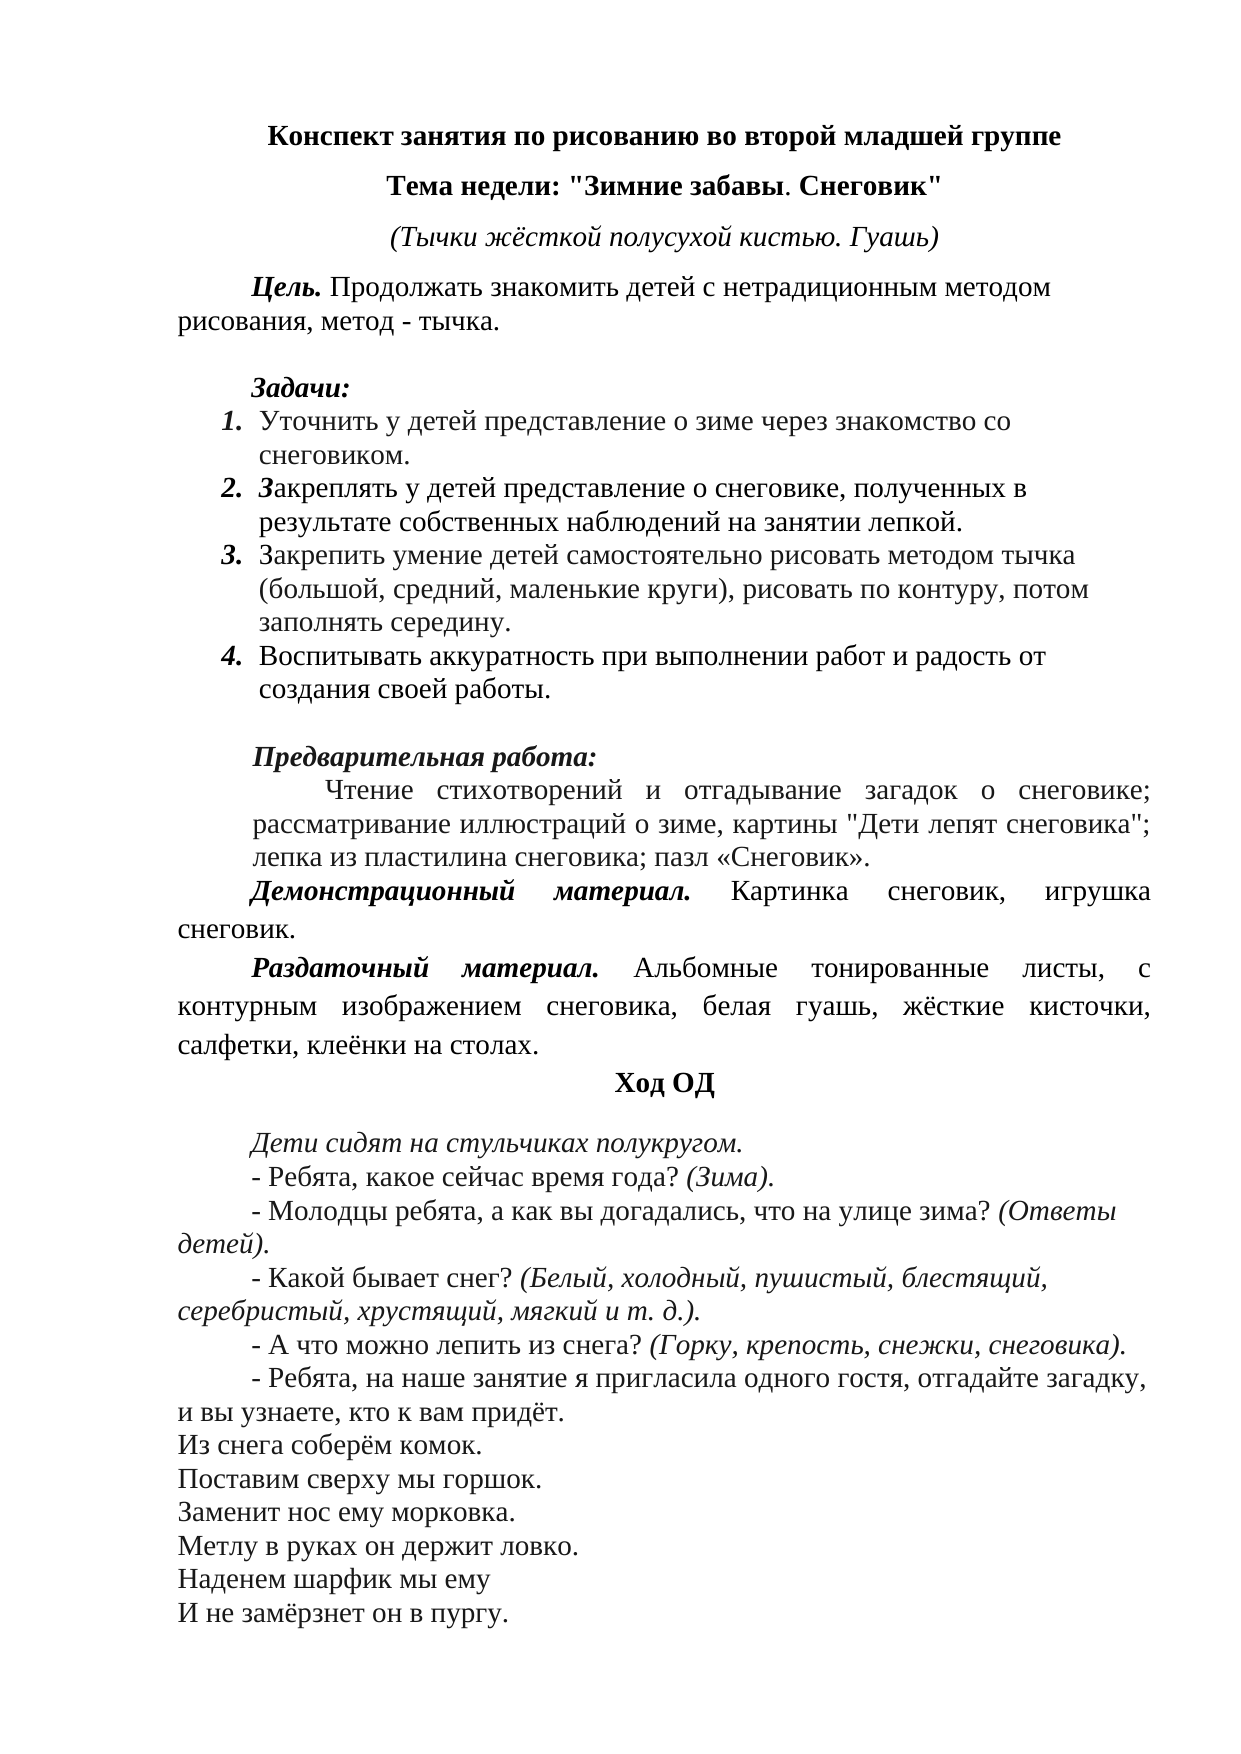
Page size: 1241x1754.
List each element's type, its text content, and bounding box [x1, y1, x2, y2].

text Конспект занятия по рисованию во второй младшей группе [177, 118, 1152, 152]
text Тема недели: "Зимние забавы. Снеговик" [177, 168, 1152, 202]
text Предварительная работа: [252, 739, 1152, 772]
list Уточнить у детей представление о зиме через знакомство со снеговиком. [221, 403, 1152, 470]
text Чтение стихотворений и отгадывание загадок о снеговике; рассматривание иллюстраций о зиме, картины "Дети лепят снеговика"; лепка из пластилина снеговика; пазл «Снеговик». [252, 772, 1152, 873]
text Ход ОД [177, 1066, 1152, 1099]
text Раздаточный материал. Альбомные тонированные листы, с контурным изображением снеговика, белая гуашь, жёсткие кисточки, салфетки, клеёнки на столах. [177, 950, 1152, 1061]
text - Молодцы ребята, а как вы догадались, что на улице зима? (Ответы детей). [177, 1193, 1152, 1260]
text Демонстрационный материал. Картинка снеговик, игрушка снеговик. [177, 873, 1152, 945]
text Поставим сверху мы горшок. [177, 1461, 1152, 1494]
text Цель. Продолжать знакомить детей с нетрадиционным методом рисования, метод - тычка. [177, 269, 1152, 336]
text Метлу в руках он держит ловко. [177, 1528, 1152, 1562]
text - А что можно лепить из снега? (Горку, крепость, снежки, снеговика). [177, 1327, 1152, 1360]
list Закреплять у детей представление о снеговике, полученных в результате собственных наблюдений на занятии лепкой. [221, 470, 1152, 537]
text Дети сидят на стульчиках полукругом. [177, 1126, 1152, 1159]
text И не замёрзнет он в пургу. [177, 1595, 1152, 1629]
text - Ребята, на наше занятие я пригласила одного гостя, отгадайте загадку, и вы узнаете, кто к вам придёт. [177, 1360, 1152, 1427]
text Заменит нос ему морковка. [177, 1494, 1152, 1528]
text (Тычки жёсткой полусухой кистью. Гуашь) [177, 219, 1152, 252]
text Из снега соберём комок. [177, 1427, 1152, 1461]
list Закрепить умение детей самостоятельно рисовать методом тычка (большой, средний, маленькие круги), рисовать по контуру, потом заполнять середину. [221, 537, 1152, 638]
text Наденем шарфик мы ему [177, 1562, 1152, 1595]
text - Ребята, какое сейчас время года? (Зима). [177, 1159, 1152, 1193]
text - Какой бывает снег? (Белый, холодный, пушистый, блестящий, серебристый, хрустящий, мягкий и т. д.). [177, 1260, 1152, 1327]
text Задачи: [177, 336, 1152, 403]
list Воспитывать аккуратность при выполнении работ и радость от создания своей работы. [221, 638, 1152, 705]
